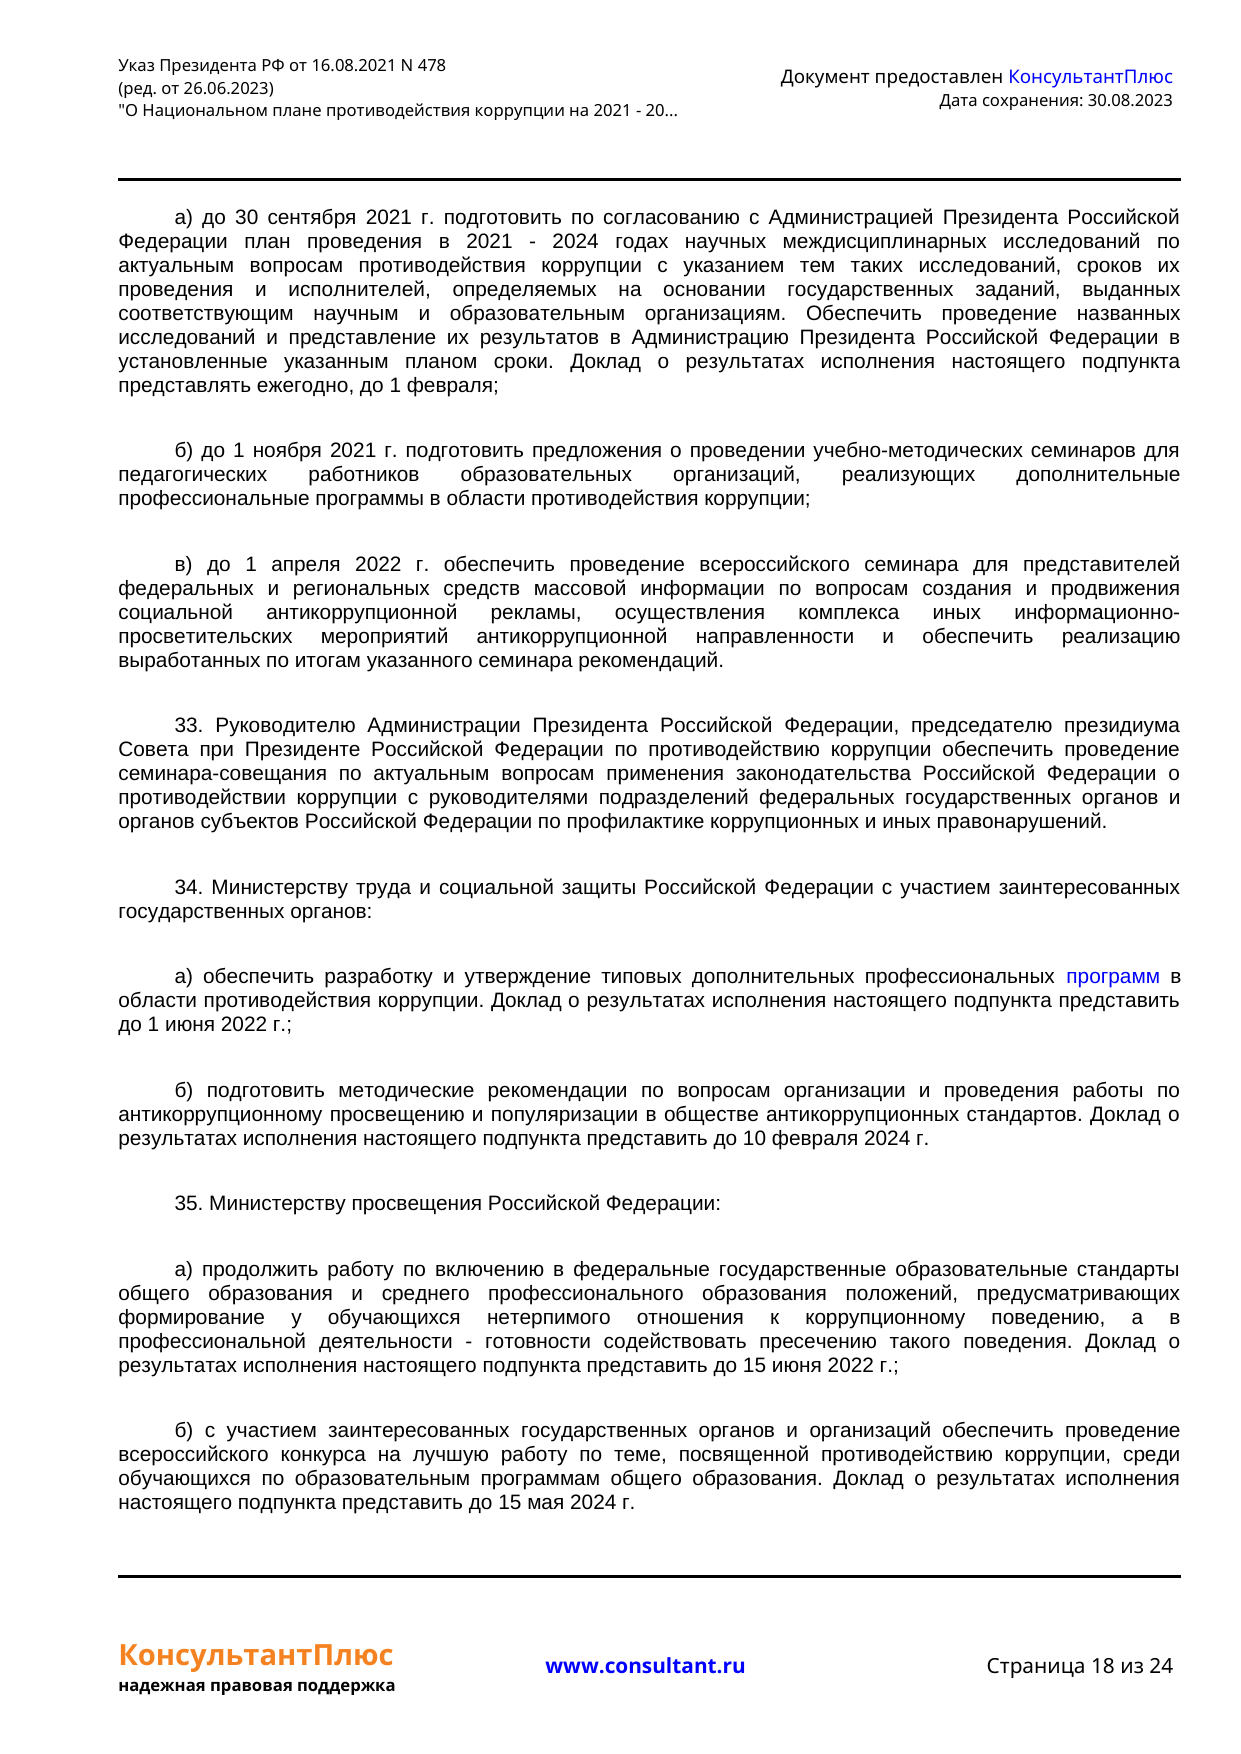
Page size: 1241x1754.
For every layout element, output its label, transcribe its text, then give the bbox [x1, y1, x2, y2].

text б) подготовить методические рекомендации по вопросам организации и проведения работы по антикоррупционному просвещению и популяризации в обществе антикоррупционных стандартов. Доклад о результатах исполнения настоящего подпункта представить до 10 февраля 2024 г. [118, 1078, 1181, 1149]
text 34. Министерству труда и социальной защиты Российской Федерации с участием заинтересованных государственных органов: [118, 874, 1181, 922]
text б) до 1 ноября 2021 г. подготовить предложения о проведении учебно-методических семинаров для педагогических работников образовательных организаций, реализующих дополнительные профессиональные программы в области противодействия коррупции; [118, 438, 1181, 510]
text 35. Министерству просвещения Российской Федерации: [118, 1191, 1181, 1215]
text а) продолжить работу по включению в федеральные государственные образовательные стандарты общего образования и среднего профессионального образования положений, предусматривающих формирование у обучающихся нетерпимого отношения к коррупционному поведению, а в профессиональной деятельности - готовности содействовать пресечению такого поведения. Доклад о результатах исполнения настоящего подпункта представить до 15 июня 2022 г.; [118, 1257, 1181, 1377]
text а) до 30 сентября 2021 г. подготовить по согласованию с Администрацией Президента Российской Федерации план проведения в 2021 - 2024 годах научных междисциплинарных исследований по актуальным вопросам противодействия коррупции с указанием тем таких исследований, сроков их проведения и исполнителей, определяемых на основании государственных заданий, выданных соответствующим научным и образовательным организациям. Обеспечить проведение названных исследований и представление их результатов в Администрацию Президента Российской Федерации в установленные указанным планом сроки. Доклад о результатах исполнения настоящего подпункта представлять ежегодно, до 1 февраля; [118, 205, 1181, 396]
text а) обеспечить разработку и утверждение типовых дополнительных профессиональных программ в области противодействия коррупции. Доклад о результатах исполнения настоящего подпункта представить до 1 июня 2022 г.; [118, 964, 1181, 1036]
text в) до 1 апреля 2022 г. обеспечить проведение всероссийского семинара для представителей федеральных и региональных средств массовой информации по вопросам создания и продвижения социальной антикоррупционной рекламы, осуществления комплекса иных информационно-просветительских мероприятий антикоррупционной направленности и обеспечить реализацию выработанных по итогам указанного семинара рекомендаций. [118, 552, 1181, 671]
text 33. Руководителю Администрации Президента Российской Федерации, председателю президиума Совета при Президенте Российской Федерации по противодействию коррупции обеспечить проведение семинара-совещания по актуальным вопросам применения законодательства Российской Федерации о противодействии коррупции с руководителями подразделений федеральных государственных органов и органов субъектов Российской Федерации по профилактике коррупционных и иных правонарушений. [118, 713, 1181, 833]
text б) с участием заинтересованных государственных органов и организаций обеспечить проведение всероссийского конкурса на лучшую работу по теме, посвященной противодействию коррупции, среди обучающихся по образовательным программам общего образования. Доклад о результатах исполнения настоящего подпункта представить до 15 мая 2024 г. [118, 1418, 1181, 1514]
